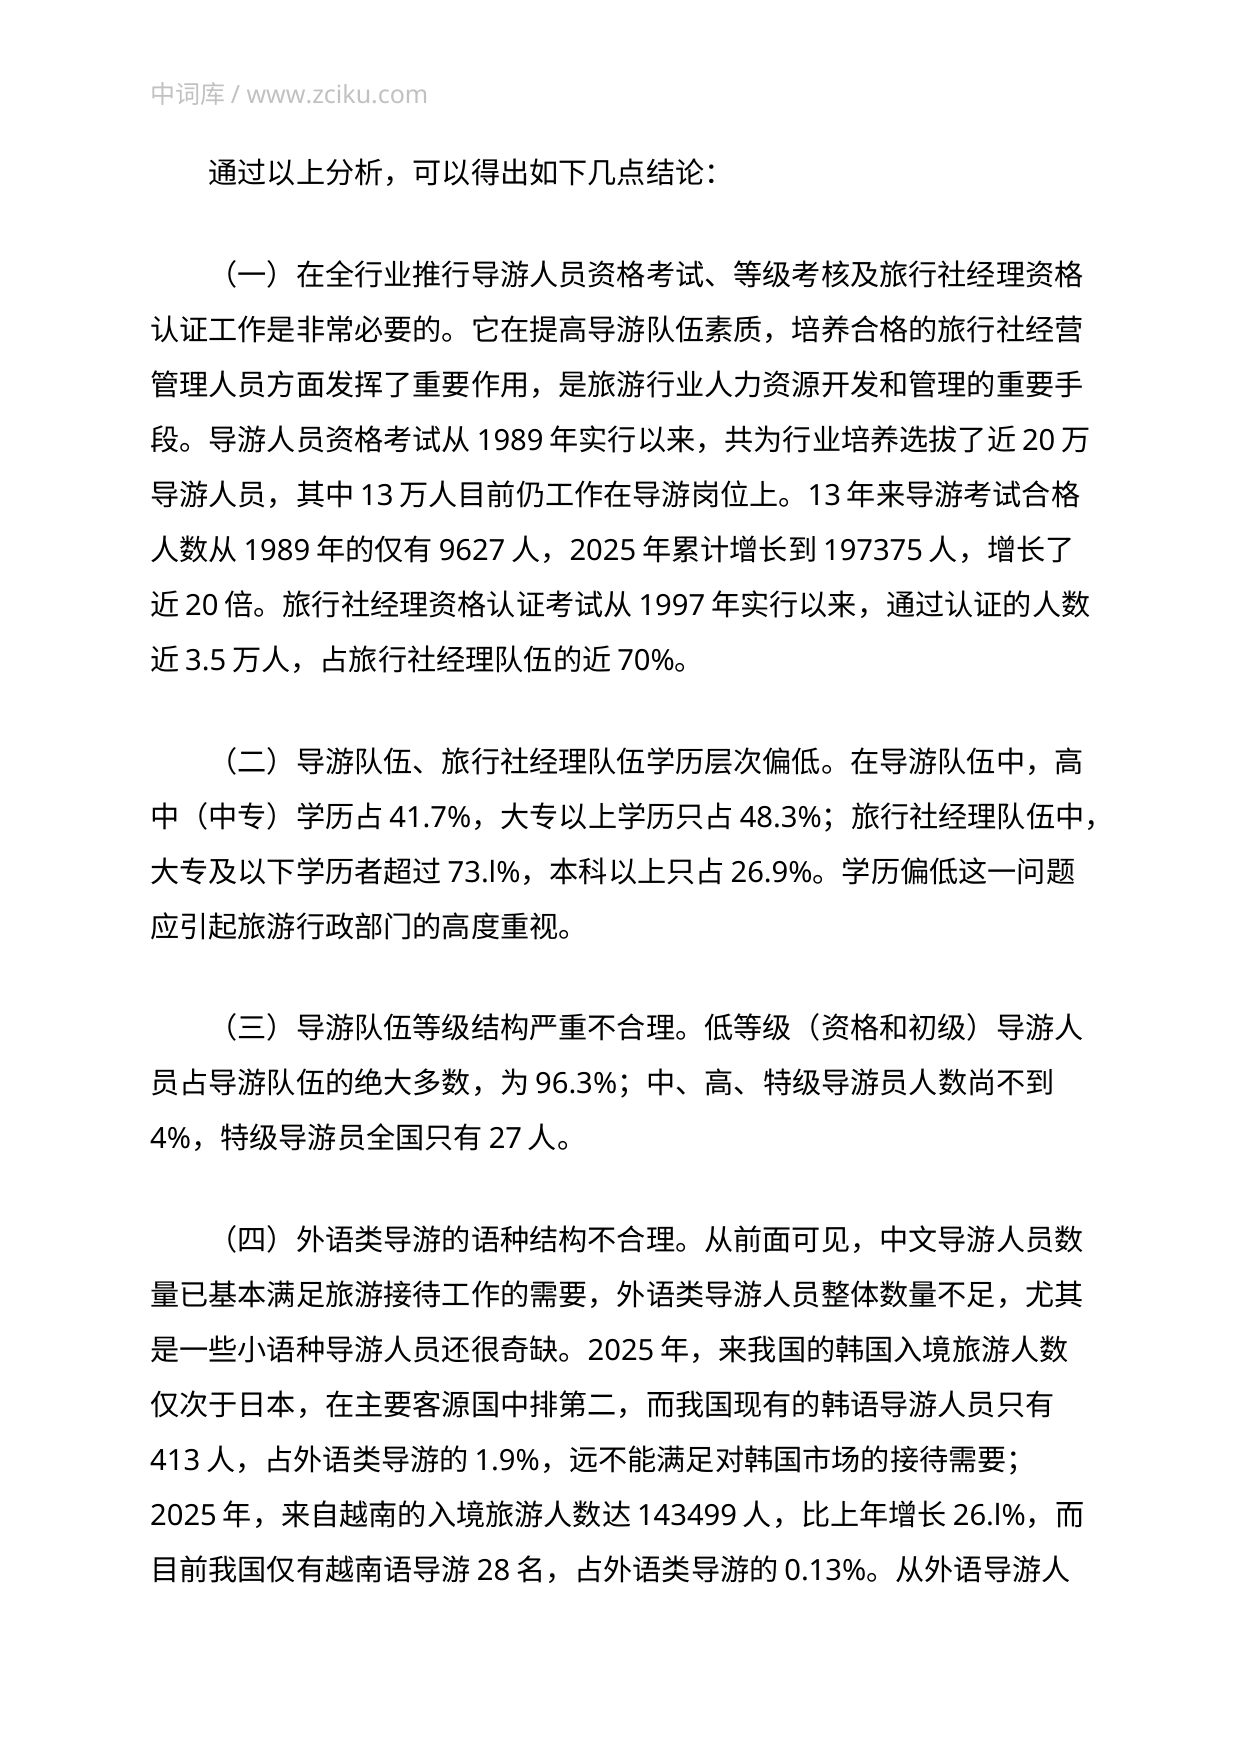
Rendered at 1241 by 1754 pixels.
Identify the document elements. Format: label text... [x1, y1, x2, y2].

text 通过以上分析，可以得出如下几点结论： [150, 150, 1090, 192]
text （二）导游队伍、旅行社经理队伍学历层次偏低。在导游队伍中，高中（中专）学历占41.7%，大专以上学历只占48.3%；旅行社经理队伍中，大专及以下学历者超过73.l%，本科以上只占26.9%。学历偏低这一问题应引起旅游行政部门的高度重视。 [150, 738, 1090, 946]
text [150, 1217, 1090, 1589]
text （三）导游队伍等级结构严重不合理。低等级（资格和初级）导游人员占导游队伍的绝大多数，为96.3%；中、高、特级导游员人数尚不到4%，特级导游员全国只有27人。 [150, 1005, 1090, 1157]
text （一）在全行业推行导游人员资格考试、等级考核及旅行社经理资格认证工作是非常必要的。它在提高导游队伍素质，培养合格的旅行社经营管理人员方面发挥了重要作用，是旅游行业人力资源开发和管理的重要手段。导游人员资格考试从1989年实行以来，共为行业培养选拔了近20万导游人员，其中13万人目前仍工作在导游岗位上。13年来导游考试合格人数从1989年的仅有9627人，2025年累计增长到197375人，增长了近20倍。旅行社经理资格认证考试从1997年实行以来，通过认证的人数近3.5万人，占旅行社经理队伍的近70%。 [150, 252, 1090, 679]
